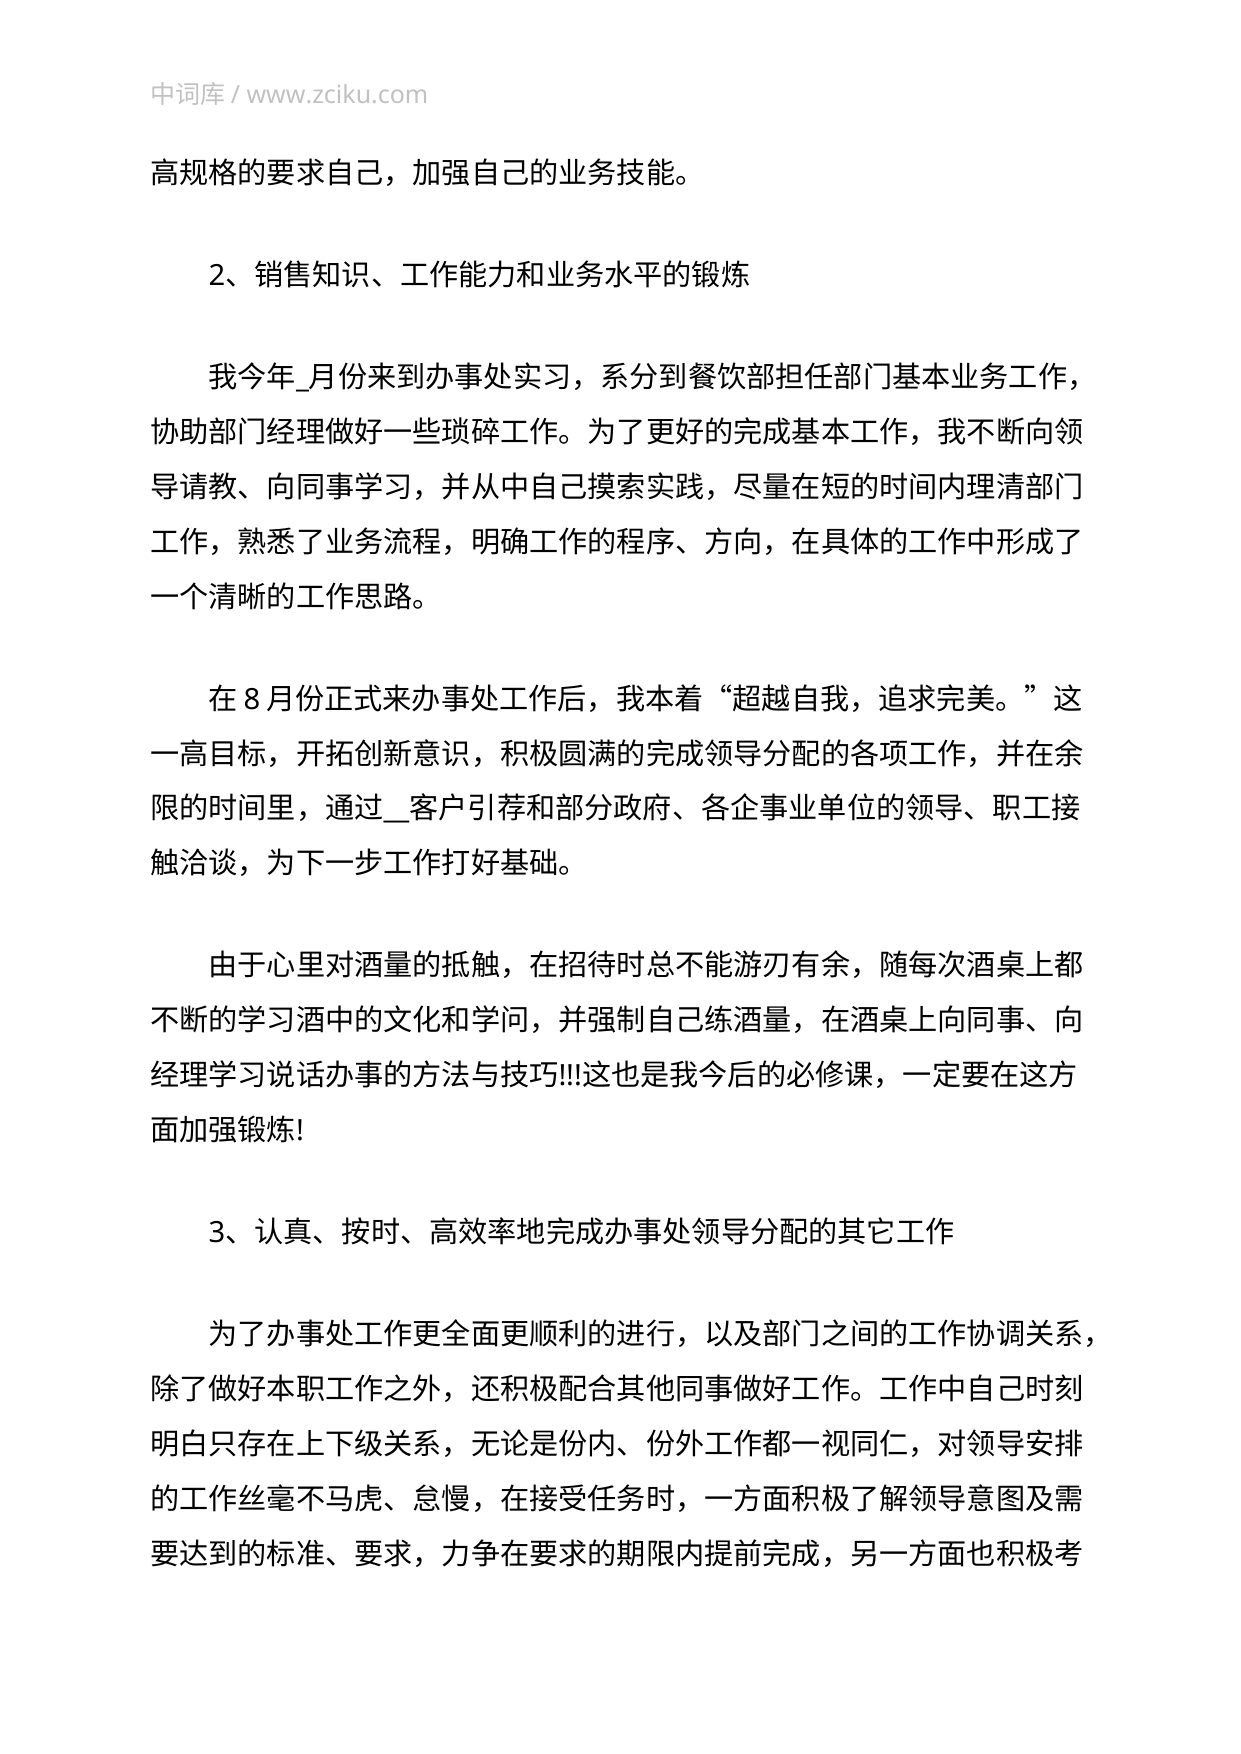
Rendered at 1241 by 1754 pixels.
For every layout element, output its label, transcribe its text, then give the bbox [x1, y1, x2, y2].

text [150, 150, 1090, 192]
text 由于心里对酒量的抵触，在招待时总不能游刃有余，随每次酒桌上都不断的学习酒中的文化和学问，并强制自己练酒量，在酒桌上向同事、向经理学习说话办事的方法与技巧!!!这也是我今后的必修课，一定要在这方面加强锻炼! [150, 942, 1090, 1149]
text 在8月份正式来办事处工作后，我本着“超越自我，追求完美。”这一高目标，开拓创新意识，积极圆满的完成领导分配的各项工作，并在余限的时间里，通过__客户引荐和部分政府、各企事业单位的领导、职工接触洽谈，为下一步工作打好基础。 [150, 675, 1090, 882]
text 3、认真、按时、高效率地完成办事处领导分配的其它工作 [150, 1209, 1090, 1251]
text 我今年_月份来到办事处实习，系分到餐饮部担任部门基本业务工作，协助部门经理做好一些琐碎工作。为了更好的完成基本工作，我不断向领导请教、向同事学习，并从中自己摸索实践，尽量在短的时间内理清部门工作，熟悉了业务流程，明确工作的程序、方向，在具体的工作中形成了一个清晰的工作思路。 [150, 354, 1090, 616]
text 2、销售知识、工作能力和业务水平的锻炼 [150, 252, 1090, 294]
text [150, 1311, 1090, 1572]
